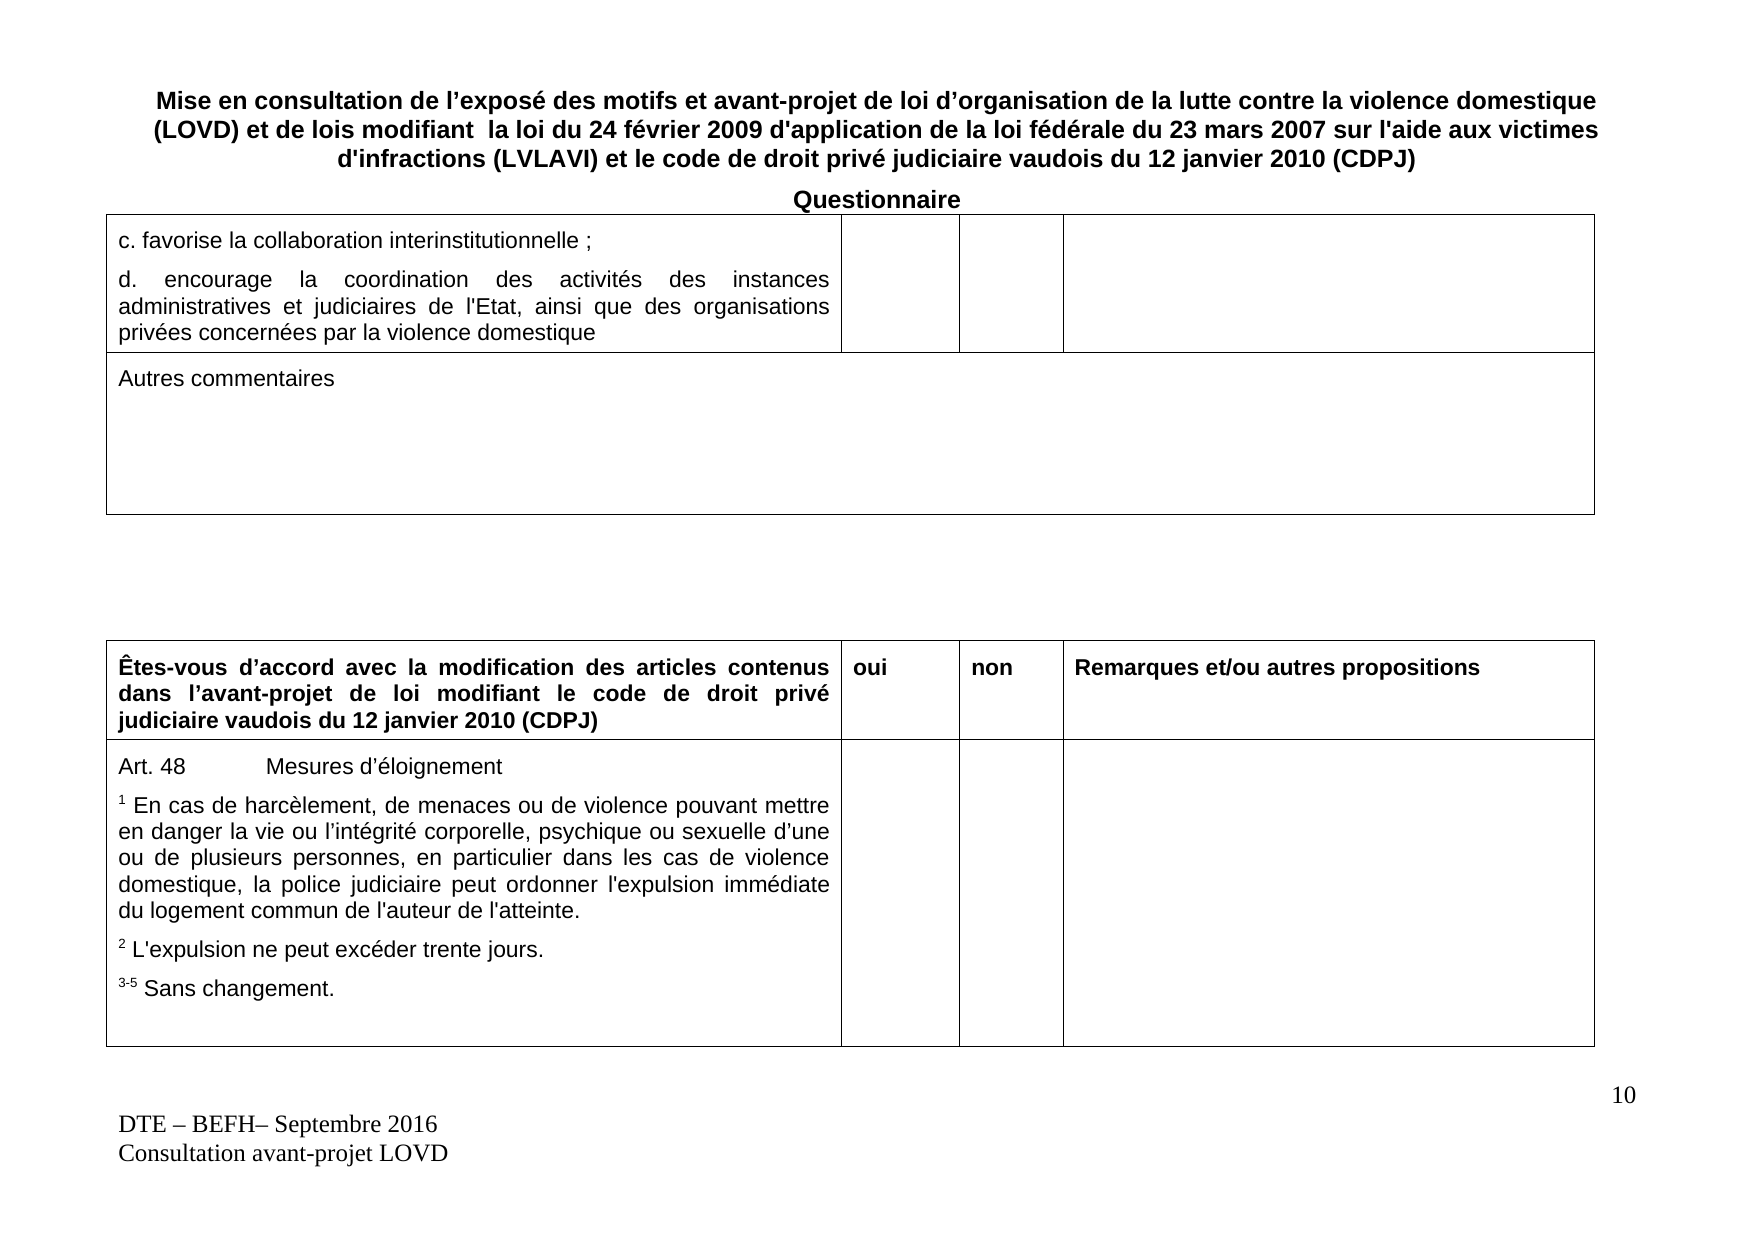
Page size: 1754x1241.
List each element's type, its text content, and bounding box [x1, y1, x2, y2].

table_cell [960, 215, 1063, 352]
table_cell [1064, 740, 1594, 1046]
table_cell [1064, 215, 1594, 352]
table_header non [960, 641, 1063, 739]
table_cell Art. 48 Mesures d’éloignement 1 En cas de harcèlement, de menaces ou de violence pouvant mettre en danger la vie ou l’intégrité corporelle, psychique ou sexuelle d’une ou de plusieurs personnes, en particulier dans les cas de violence domestique, la police judiciaire peut ordonner l'expulsion immédiate du logement commun de l'auteur de l'atteinte. 2 L'expulsion ne peut excéder trente jours. 3-5 Sans changement. [107, 740, 841, 1046]
table_cell [960, 740, 1063, 1046]
table_header oui [842, 641, 959, 739]
table_header Êtes-vous d’accord avec la modification des articles contenus dans l’avant-projet de loi modifiant le code de droit privé judiciaire vaudois du 12 janvier 2010 (CDPJ) [107, 641, 841, 739]
table_cell [842, 215, 959, 352]
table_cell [107, 215, 841, 352]
table_cell [842, 740, 959, 1046]
table_cell Autres commentaires [107, 353, 1594, 514]
table_header Remarques et/ou autres propositions [1064, 641, 1594, 739]
